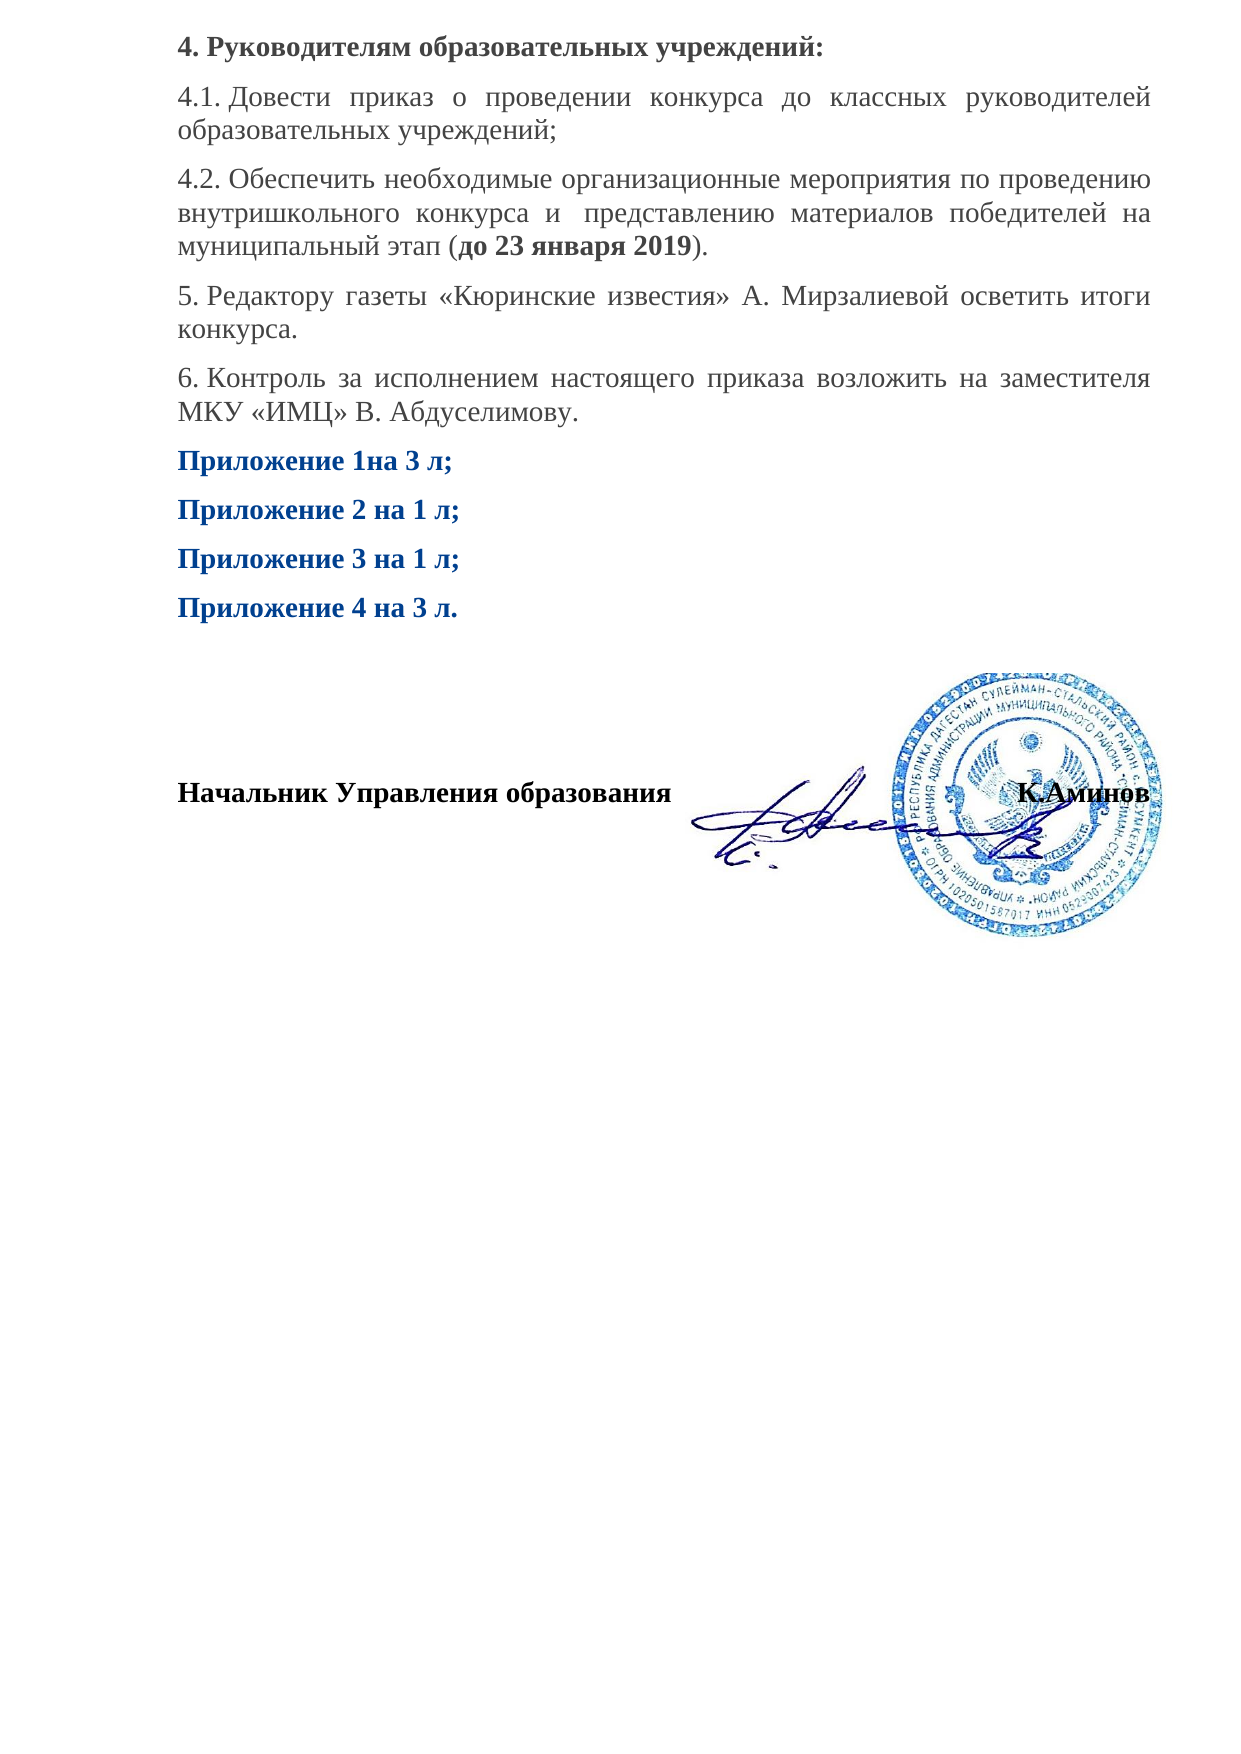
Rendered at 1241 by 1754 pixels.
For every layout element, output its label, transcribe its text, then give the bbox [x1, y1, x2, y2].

text Начальник Управления образования К.Аминов [177, 775, 1152, 808]
text 4.1. Довести приказ о проведении конкурса до классных руководителей образовательных учреждений; [177, 79, 1152, 146]
text Приложение 1на 3 л; [177, 443, 1152, 477]
text 6. Контроль за исполнением настоящего приказа возложить на заместителя МКУ «ИМЦ» В. Абдуселимову. [177, 360, 1152, 427]
text 5. Редактору газеты «Кюринские известия» А. Мирзалиевой осветить итоги конкурса. [177, 278, 1152, 345]
text Приложение 4 на 3 л. [177, 591, 1152, 624]
text Приложение 3 на 1 л; [177, 541, 1152, 575]
picture [679, 631, 1194, 969]
text 4.2. Обеспечить необходимые организационные мероприятия по проведению внутришкольного конкурса и представлению материалов победителей на муниципальный этап (до 23 января 2019). [177, 161, 1152, 262]
text 4. Руководителям образовательных учреждений: [177, 29, 1152, 63]
text Приложение 2 на 1 л; [177, 492, 1152, 526]
